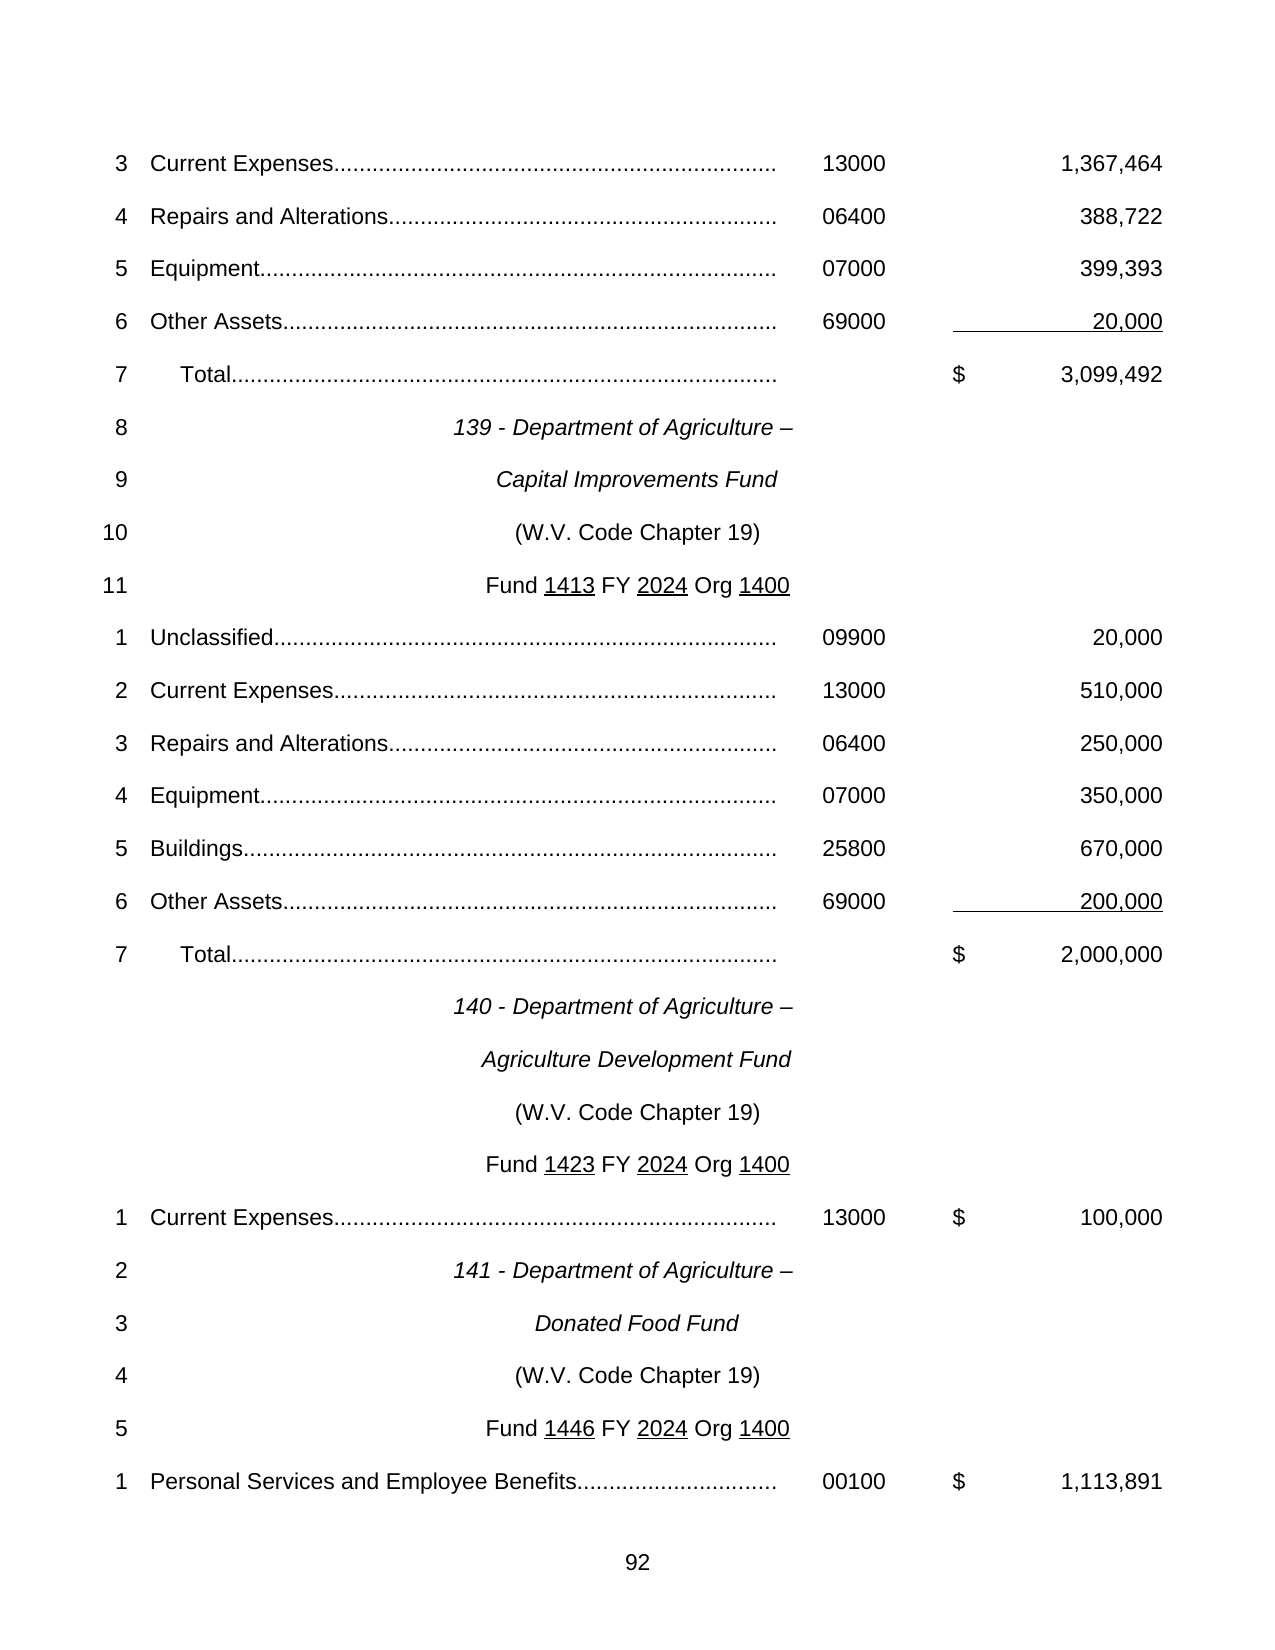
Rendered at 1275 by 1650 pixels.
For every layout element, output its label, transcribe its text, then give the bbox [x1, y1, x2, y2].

list Department of Agriculture – [150, 1257, 1125, 1283]
text Equipment 07000 399,393 [150, 255, 1125, 282]
text Fund 1446 FY 2024 Org 1400 [150, 1415, 1125, 1441]
text (W.V. Code Chapter 19) [150, 519, 1125, 545]
text Total $ 3,099,492 [150, 361, 1125, 387]
text Capital Improvements Fund [150, 466, 1125, 493]
text Current Expenses 13000 $ 100,000 [150, 1204, 1125, 1231]
text Repairs and Alterations 06400 388,722 [150, 203, 1125, 229]
text Total $ 2,000,000 [150, 941, 1125, 967]
text Current Expenses 13000 510,000 [150, 677, 1125, 703]
text Personal Services and Employee Benefits 00100 $ 1,113,891 [150, 1468, 1125, 1494]
text Fund 1413 FY 2024 Org 1400 [150, 572, 1125, 598]
text Donated Food Fund [150, 1309, 1125, 1336]
text Agriculture Development Fund [150, 1046, 1125, 1072]
text Equipment 07000 350,000 [150, 782, 1125, 809]
text (W.V. Code Chapter 19) [150, 1099, 1125, 1125]
text Current Expenses 13000 1,367,464 [150, 150, 1125, 176]
list Department of Agriculture – [150, 993, 1125, 1020]
text Buildings 25800 670,000 [150, 835, 1125, 862]
text (W.V. Code Chapter 19) [150, 1362, 1125, 1389]
list Department of Agriculture – [150, 413, 1125, 440]
text Fund 1423 FY 2024 Org 1400 [150, 1151, 1125, 1178]
text Other Assets 69000 20,000 [150, 308, 1125, 334]
text Unclassified 09900 20,000 [150, 624, 1125, 651]
text Repairs and Alterations 06400 250,000 [150, 730, 1125, 756]
text Other Assets 69000 200,000 [150, 888, 1125, 914]
